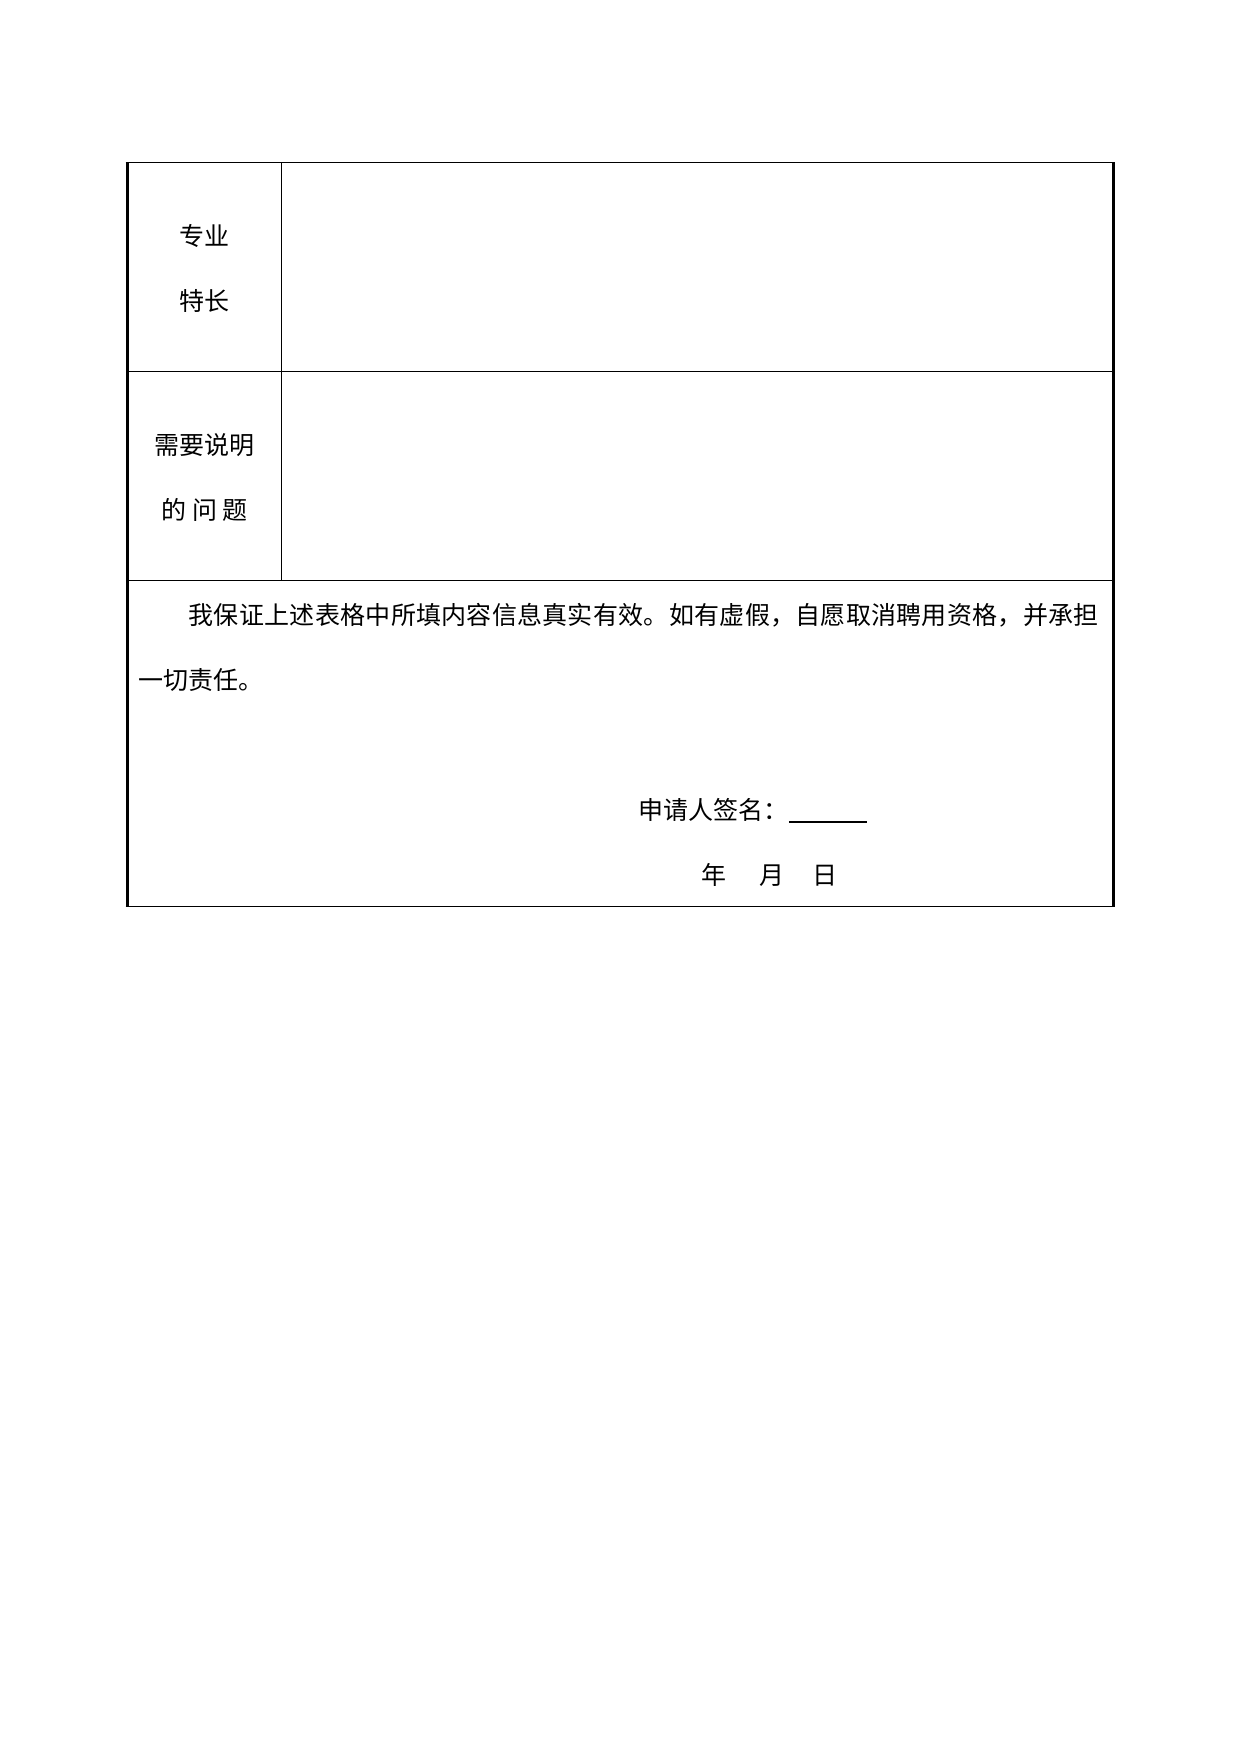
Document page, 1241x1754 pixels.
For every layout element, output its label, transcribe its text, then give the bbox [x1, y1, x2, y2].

table_cell 我保证上述表格中所填内容信息真实有效。如有虚假，自愿取消聘用资格，并承担一切责任。 申请人签名： 年 月 日 [129, 581, 1112, 906]
table_cell 需要说明 的 问 题 [129, 372, 281, 580]
table_cell 专业 特长 [129, 163, 281, 371]
table_cell [282, 163, 1112, 371]
table_cell [282, 372, 1112, 580]
